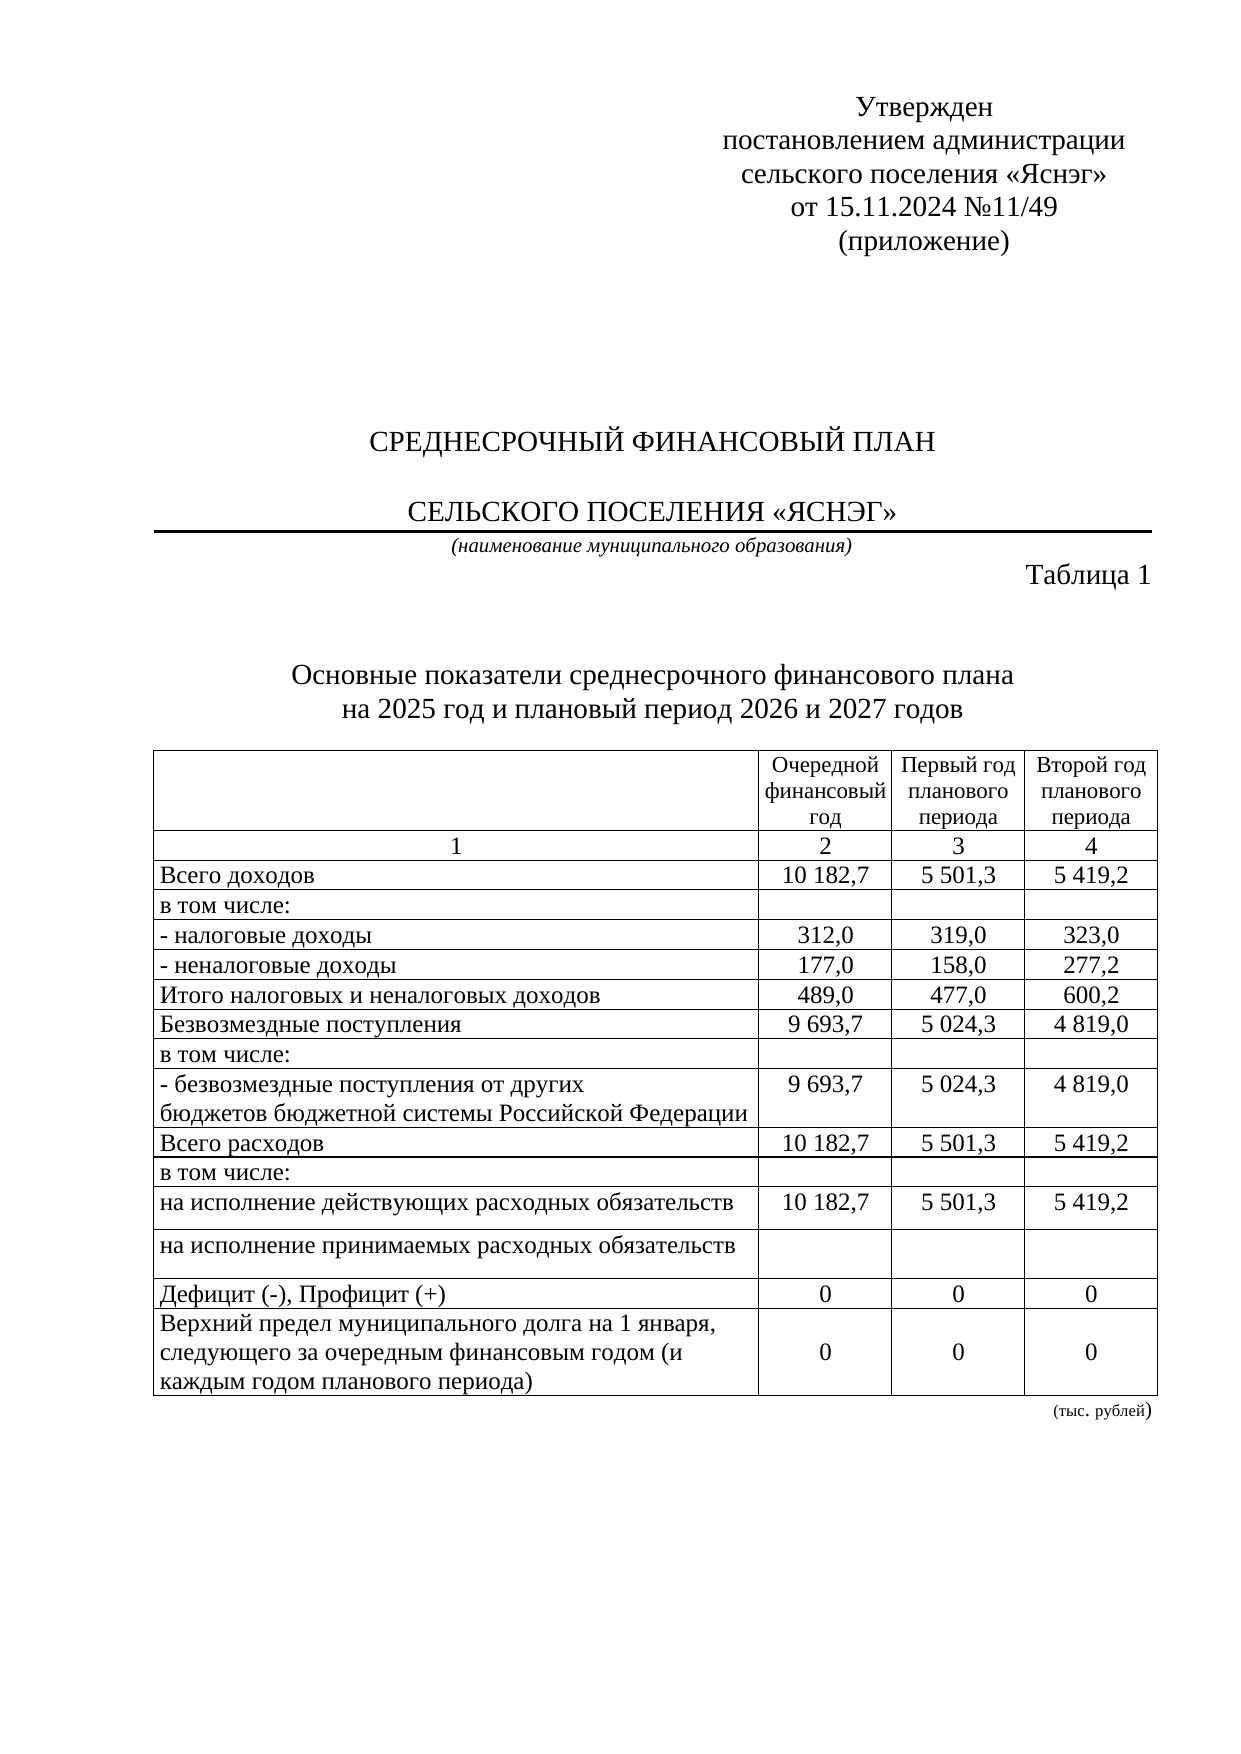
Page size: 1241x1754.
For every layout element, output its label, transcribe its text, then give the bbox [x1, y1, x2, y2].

table_cell 0 [892, 1279, 1024, 1307]
text СРЕДНЕСРОЧНЫЙ ФИНАНСОВЫЙ ПЛАН [153, 424, 1152, 458]
table_cell 5 419,2 [1025, 1187, 1157, 1229]
table_cell 3 [892, 831, 1024, 859]
table_cell Всего расходов [154, 1128, 758, 1156]
table_cell [1025, 1158, 1157, 1186]
table_cell [892, 1230, 1024, 1278]
table_header Второй год планового периода [1025, 751, 1157, 830]
table_cell 10 182,7 [759, 861, 891, 889]
table_cell 489,0 [759, 980, 891, 1008]
table_cell - безвозмездные поступления от других бюджетов бюджетной системы Российской Федерации [154, 1069, 758, 1127]
table_cell Верхний предел муниципального долга на 1 января, следующего за очередным финансовым годом (и каждым годом планового периода) [154, 1309, 758, 1395]
text СЕЛЬСКОГО ПОСЕЛЕНИЯ «ЯСНЭГ» [153, 494, 1152, 533]
table_cell [1025, 1230, 1157, 1278]
table_cell [759, 1039, 891, 1068]
table_cell 0 [892, 1309, 1024, 1395]
table_cell 0 [1025, 1309, 1157, 1395]
text Таблица 1 [153, 557, 1152, 590]
table_cell Дефицит (-), Профицит (+) [154, 1279, 758, 1307]
table_cell - неналоговые доходы [154, 950, 758, 979]
table_cell 0 [1025, 1279, 1157, 1307]
table_cell Безвозмездные поступления [154, 1010, 758, 1038]
table_cell 1 [154, 831, 758, 859]
table_cell в том числе: [154, 1039, 758, 1068]
table_cell 4 819,0 [1025, 1069, 1157, 1127]
table_cell - налоговые доходы [154, 920, 758, 949]
table_cell 9 693,7 [759, 1010, 891, 1038]
table_cell [892, 1039, 1024, 1068]
table_cell 600,2 [1025, 980, 1157, 1008]
table_cell 10 182,7 [759, 1128, 891, 1156]
table_cell [892, 890, 1024, 919]
table_cell 5 024,3 [892, 1010, 1024, 1038]
text (наименование муниципального образования) [153, 533, 1152, 557]
table_cell 323,0 [1025, 920, 1157, 949]
table_cell 4 [1025, 831, 1157, 859]
table_cell Итого налоговых и неналоговых доходов [154, 980, 758, 1008]
text на 2025 год и плановый период 2026 и 2027 годов [153, 691, 1152, 724]
table_cell [1025, 1039, 1157, 1068]
table_cell 277,2 [1025, 950, 1157, 979]
table_cell 5 501,3 [892, 1187, 1024, 1229]
text Основные показатели среднесрочного финансового плана [153, 657, 1152, 691]
table_cell 5 501,3 [892, 861, 1024, 889]
table_cell 319,0 [892, 920, 1024, 949]
table_cell на исполнение принимаемых расходных обязательств [154, 1230, 758, 1278]
table_header Очередной финансовый год [759, 751, 891, 830]
table_cell на исполнение действующих расходных обязательств [154, 1187, 758, 1229]
table_cell 0 [759, 1279, 891, 1307]
table_cell 10 182,7 [759, 1187, 891, 1229]
table_cell 0 [759, 1309, 891, 1395]
table_cell в том числе: [154, 1158, 758, 1186]
table_cell [892, 1158, 1024, 1186]
table_cell [759, 1230, 891, 1278]
table_cell Всего доходов [154, 861, 758, 889]
table_cell 4 819,0 [1025, 1010, 1157, 1038]
table_cell 5 419,2 [1025, 861, 1157, 889]
table_cell 5 024,3 [892, 1069, 1024, 1127]
table_cell в том числе: [154, 890, 758, 919]
table_cell 312,0 [759, 920, 891, 949]
table_cell [1025, 890, 1157, 919]
table_header [154, 751, 758, 830]
table_header Утвержден постановлением администрации сельского поселения «Яснэг» от 15.11.2024 №11/49 (приложение) [696, 89, 1152, 290]
table_cell [759, 1158, 891, 1186]
table_cell 2 [759, 831, 891, 859]
text (тыс. рублей) [153, 1396, 1152, 1421]
table_cell 9 693,7 [759, 1069, 891, 1127]
table_cell 5 419,2 [1025, 1128, 1157, 1156]
table_cell 477,0 [892, 980, 1024, 1008]
table_cell 158,0 [892, 950, 1024, 979]
table_cell 177,0 [759, 950, 891, 979]
table_cell [759, 890, 891, 919]
table_header Первый год планового периода [892, 751, 1024, 830]
table_cell 5 501,3 [892, 1128, 1024, 1156]
